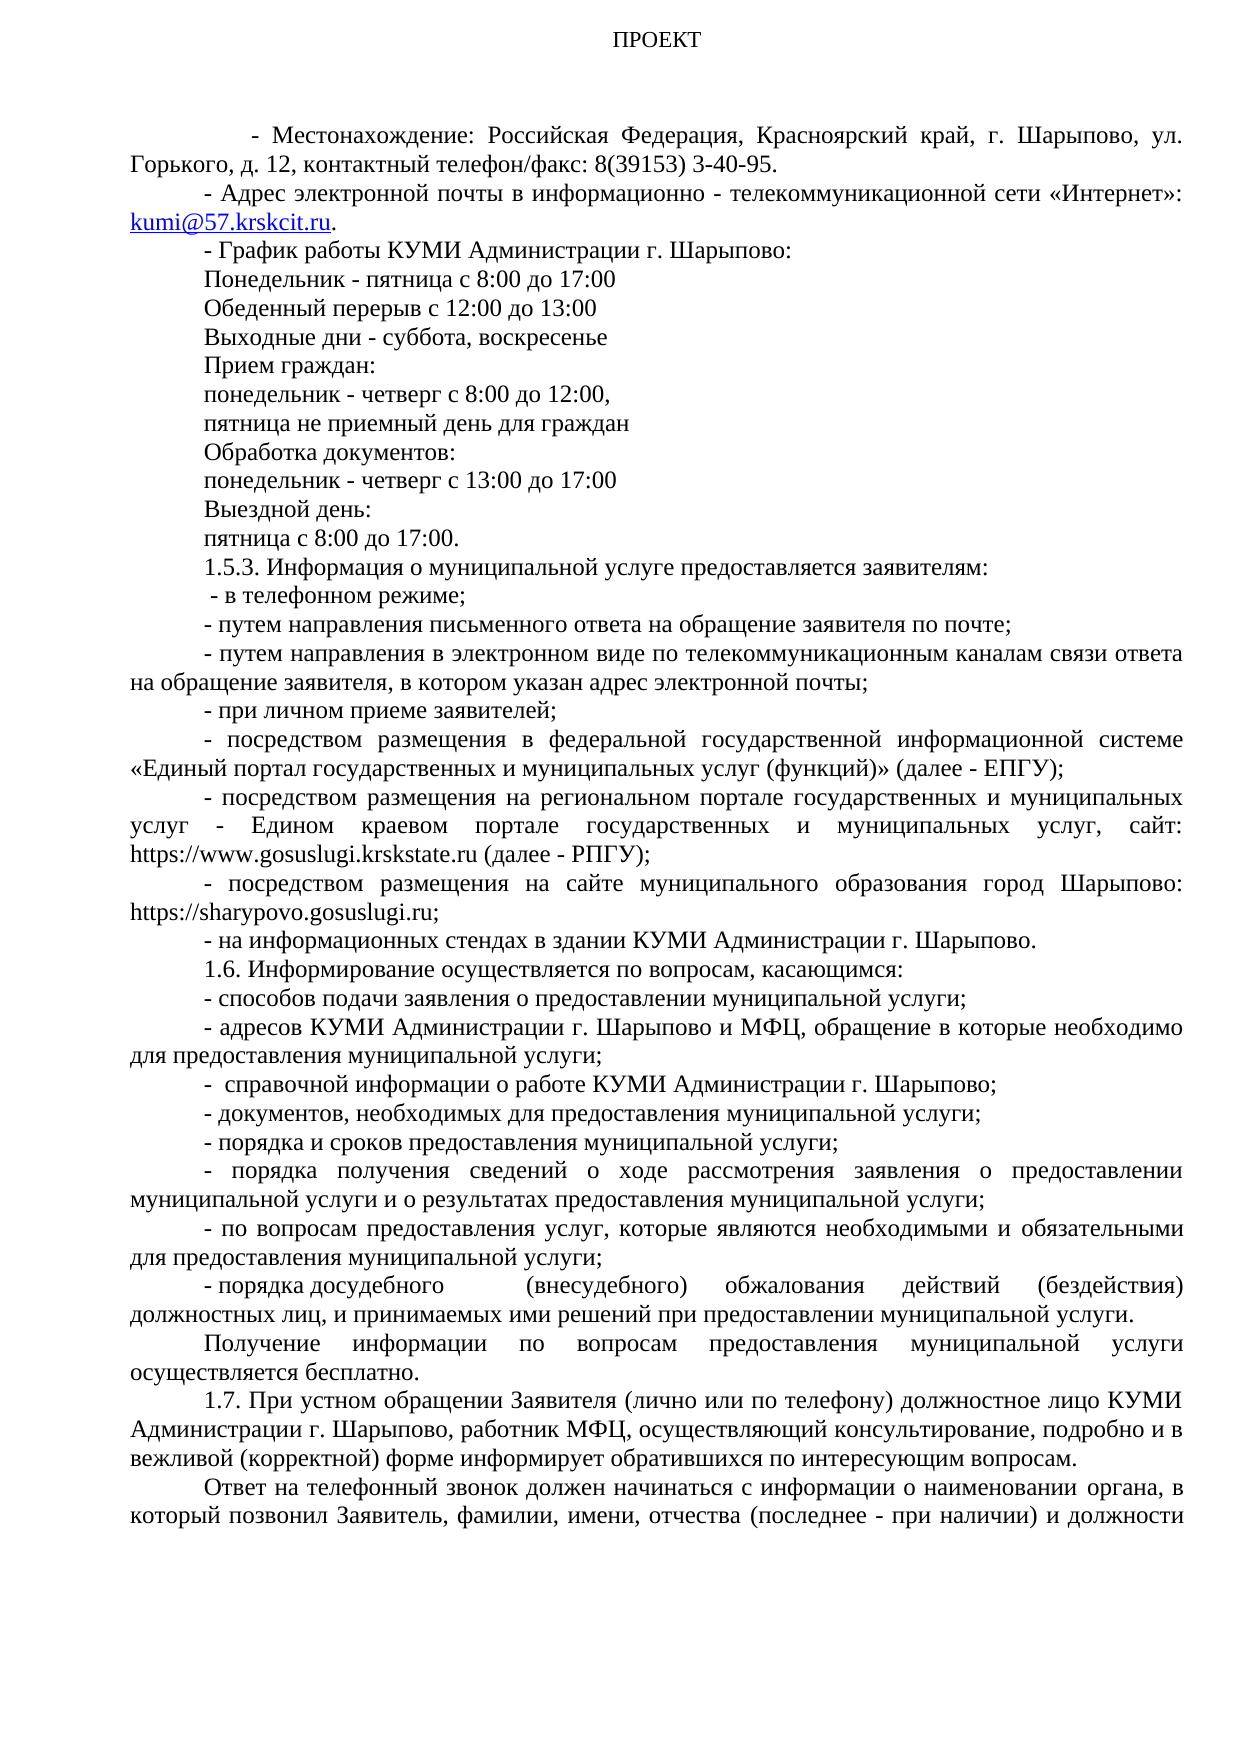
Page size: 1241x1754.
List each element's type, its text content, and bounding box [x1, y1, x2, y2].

list пятница с 8:00 до 17:00. [130, 523, 1184, 552]
list 1.6. Информирование осуществляется по вопросам, касающимся: [203, 954, 1184, 983]
list понедельник - четверг с 8:00 до 12:00, [130, 379, 1184, 408]
list - Местонахождение: Российская Федерация, Красноярский край, г. Шарыпово, ул. Горького, д. 12, контактный телефон/факс: 8(39153) 3-40-95. [130, 121, 1184, 178]
list - Адрес электронной почты в информационно - телекоммуникационной сети «Интернет»: kumi@57.krskcit.ru. [130, 178, 1184, 236]
list Обработка документов: [130, 437, 1184, 466]
text - адресов КУМИ Администрации г. Шарыпово и МФЦ, обращение в которые необходимо для предоставления муниципальной услуги; [130, 1012, 1184, 1069]
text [130, 1472, 1184, 1529]
text - справочной информации о работе КУМИ Администрации г. Шарыпово; [130, 1069, 1184, 1098]
text 1.7. При устном обращении Заявителя (лично или по телефону) должностное лицо КУМИ Администрации г. Шарыпово, работник МФЦ, осуществляющий консультирование, подробно и в вежливой (корректной) форме информирует обратившихся по интересующим вопросам. [130, 1386, 1184, 1472]
list Понедельник - пятница с 8:00 до 17:00 [130, 264, 1184, 293]
list - График работы КУМИ Администрации г. Шарыпово: [130, 236, 1184, 264]
list пятница не приемный день для граждан [130, 408, 1184, 437]
list Обеденный перерыв с 12:00 до 13:00 [130, 293, 1184, 322]
list понедельник - четверг с 13:00 до 17:00 [130, 466, 1184, 494]
list Прием граждан: [130, 351, 1184, 379]
text Получение информации по вопросам предоставления муниципальной услуги осуществляется бесплатно. [130, 1328, 1184, 1386]
text - способов подачи заявления о предоставлении муниципальной услуги; [203, 983, 1184, 1012]
list - посредством размещения на сайте муниципального образования город Шарыпово: https://sharypovo.gosuslugi.ru; [130, 868, 1184, 926]
list - путем направления письменного ответа на обращение заявителя по почте; [130, 609, 1184, 638]
text - порядка и сроков предоставления муниципальной услуги; [130, 1127, 1184, 1156]
list - при личном приеме заявителей; [130, 696, 1184, 724]
list - в телефонном режиме; [130, 581, 1184, 609]
text - документов, необходимых для предоставления муниципальной услуги; [130, 1098, 1184, 1127]
list Выходные дни - суббота, воскресенье [130, 322, 1184, 351]
list - на информационных стендах в здании КУМИ Администрации г. Шарыпово. [130, 926, 1184, 954]
list - путем направления в электронном виде по телекоммуникационным каналам связи ответа на обращение заявителя, в котором указан адрес электронной почты; [130, 638, 1184, 696]
text - порядка досудебного (внесудебного) обжалования действий (бездействия) должностных лиц, и принимаемых ими решений при предоставлении муниципальной услуги. [130, 1271, 1184, 1328]
list - посредством размещения в федеральной государственной информационной системе «Единый портал государственных и муниципальных услуг (функций)» (далее - ЕПГУ); [130, 724, 1184, 782]
list Выездной день: [130, 494, 1184, 523]
text - порядка получения сведений о ходе рассмотрения заявления о предоставлении муниципальной услуги и о результатах предоставления муниципальной услуги; [130, 1156, 1184, 1213]
list - посредством размещения на региональном портале государственных и муниципальных услуг - Едином краевом портале государственных и муниципальных услуг, сайт: https://www.gosuslugi.krskstate.ru (далее - РПГУ); [130, 782, 1184, 868]
text - по вопросам предоставления услуг, которые являются необходимыми и обязательными для предоставления муниципальной услуги; [130, 1213, 1184, 1271]
list 1.5.3. Информация о муниципальной услуге предоставляется заявителям: [130, 552, 1184, 581]
